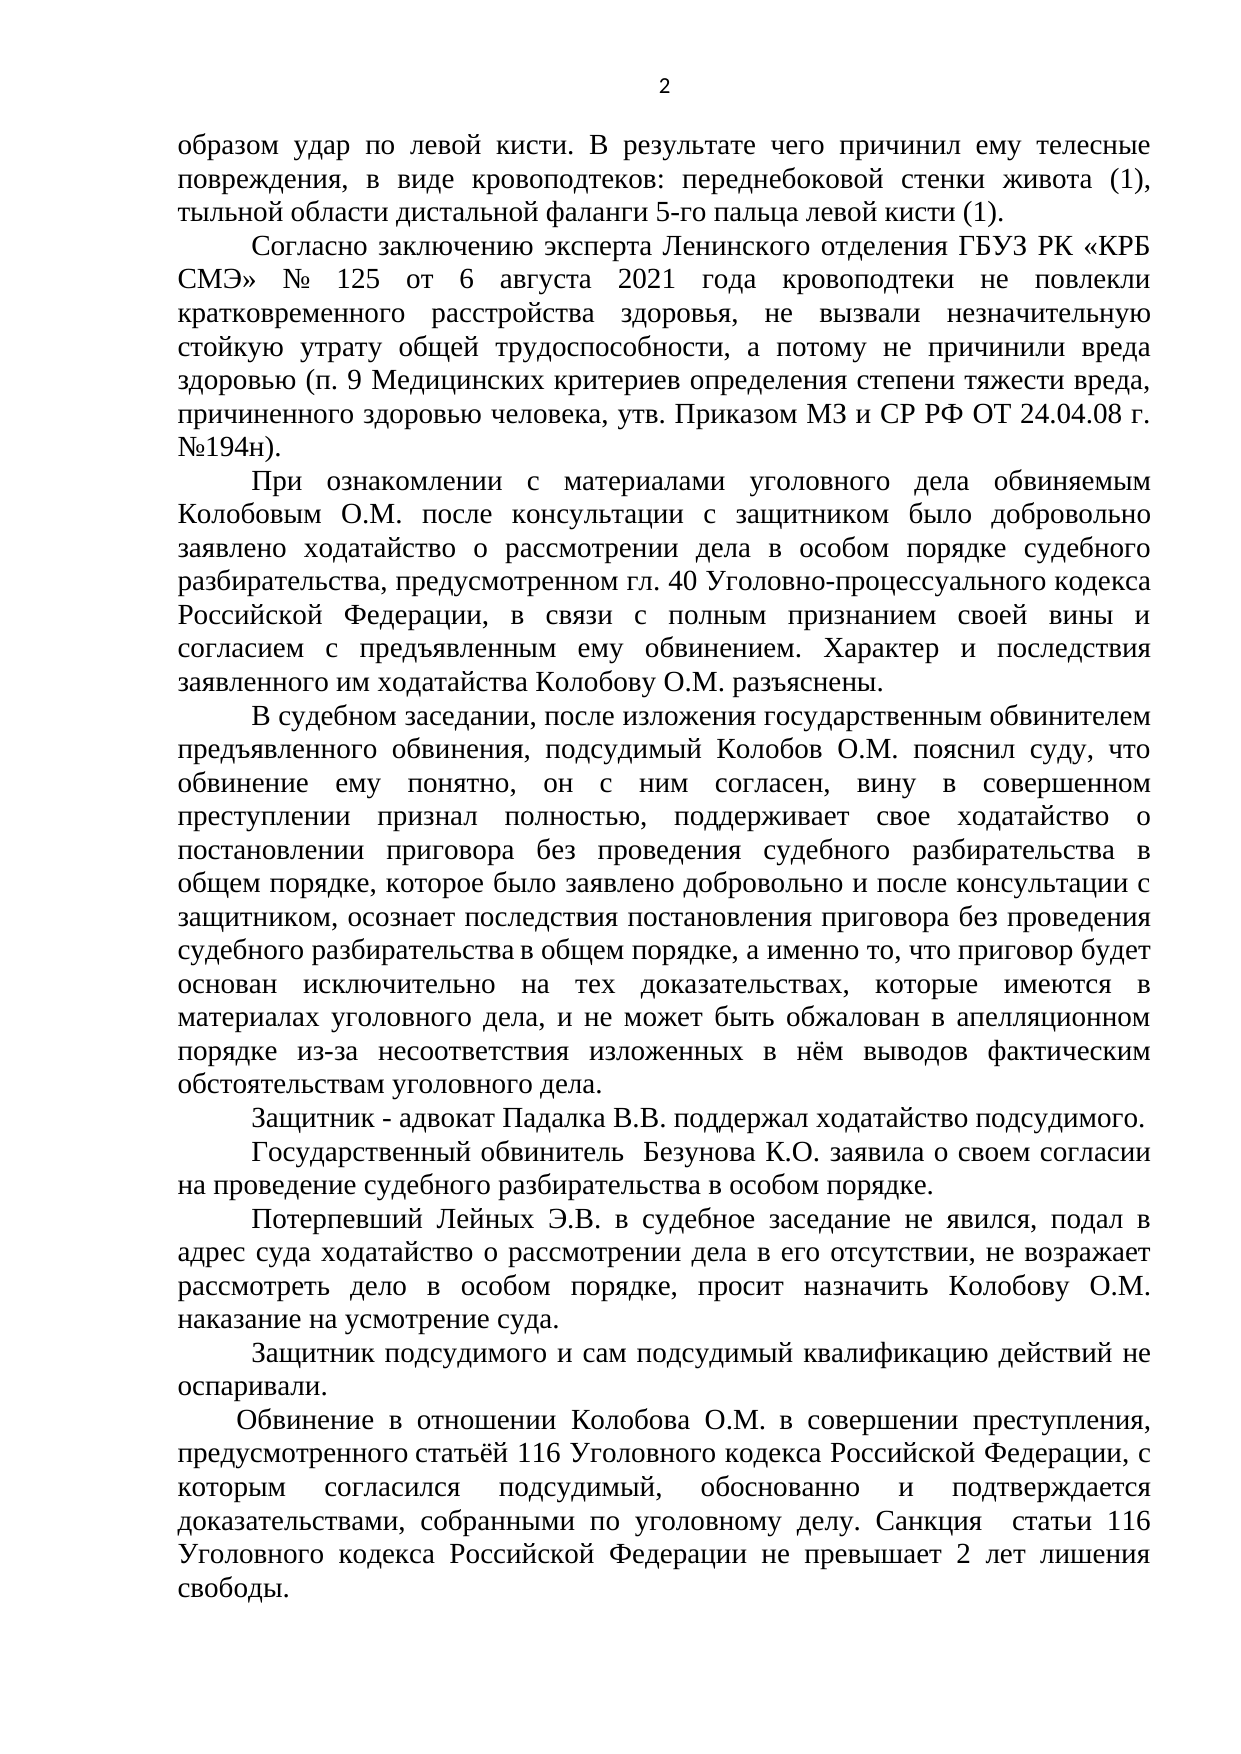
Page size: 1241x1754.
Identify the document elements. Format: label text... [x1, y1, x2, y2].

text Потерпевший Лейных Э.В. в судебное заседание не явился, подал в адрес суда ходатайство о рассмотрении дела в его отсутствии, не возражает рассмотреть дело в особом порядке, просит назначить Колобову О.М. наказание на усмотрение суда. [177, 1201, 1152, 1335]
text Государственный обвинитель Безунова К.О. заявила о своем согласии на проведение судебного разбирательства в особом порядке. [177, 1134, 1152, 1201]
text Согласно заключению эксперта Ленинского отделения ГБУЗ РК «КРБ СМЭ» № 125 от 6 августа 2021 года кровоподтеки не повлекли кратковременного расстройства здоровья, не вызвали незначительную стойкую утрату общей трудоспособности, а потому не причинили вреда здоровью (п. 9 Медицинских критериев определения степени тяжести вреда, причиненного здоровью человека, утв. Приказом МЗ и СР РФ ОТ 24.04.08 г. №194н). [177, 228, 1152, 463]
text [177, 127, 1152, 228]
text В судебном заседании, после изложения государственным обвинителем предъявленного обвинения, подсудимый Колобов О.М. пояснил суду, что обвинение ему понятно, он с ним согласен, вину в совершенном преступлении признал полностью, поддерживает свое ходатайство о постановлении приговора без проведения судебного разбирательства в общем порядке, которое было заявлено добровольно и после консультации с защитником, осознает последствия постановления приговора без проведения судебного разбирательства в общем порядке, а именно то, что приговор будет основан исключительно на тех доказательствах, которые имеются в материалах уголовного дела, и не может быть обжалован в апелляционном порядке из-за несоответствия изложенных в нём выводов фактическим обстоятельствам уголовного дела. [177, 698, 1152, 1100]
text Обвинение в отношении Колобова О.М. в совершении преступления, предусмотренного статьёй 116 Уголовного кодекса Российской Федерации, с которым согласился подсудимый, обоснованно и подтверждается доказательствами, собранными по уголовному делу. Санкция статьи 116 Уголовного кодекса Российской Федерации не превышает 2 лет лишения свободы. [177, 1402, 1152, 1603]
text Защитник подсудимого и сам подсудимый квалификацию действий не оспаривали. [177, 1335, 1152, 1402]
text При ознакомлении с материалами уголовного дела обвиняемым Колобовым О.М. после консультации с защитником было добровольно заявлено ходатайство о рассмотрении дела в особом порядке судебного разбирательства, предусмотренном гл. 40 Уголовно-процессуального кодекса Российской Федерации, в связи с полным признанием своей вины и согласием с предъявленным ему обвинением. Характер и последствия заявленного им ходатайства Колобову О.М. разъяснены. [177, 463, 1152, 698]
text Защитник - адвокат Падалка В.В. поддержал ходатайство подсудимого. [177, 1100, 1152, 1134]
